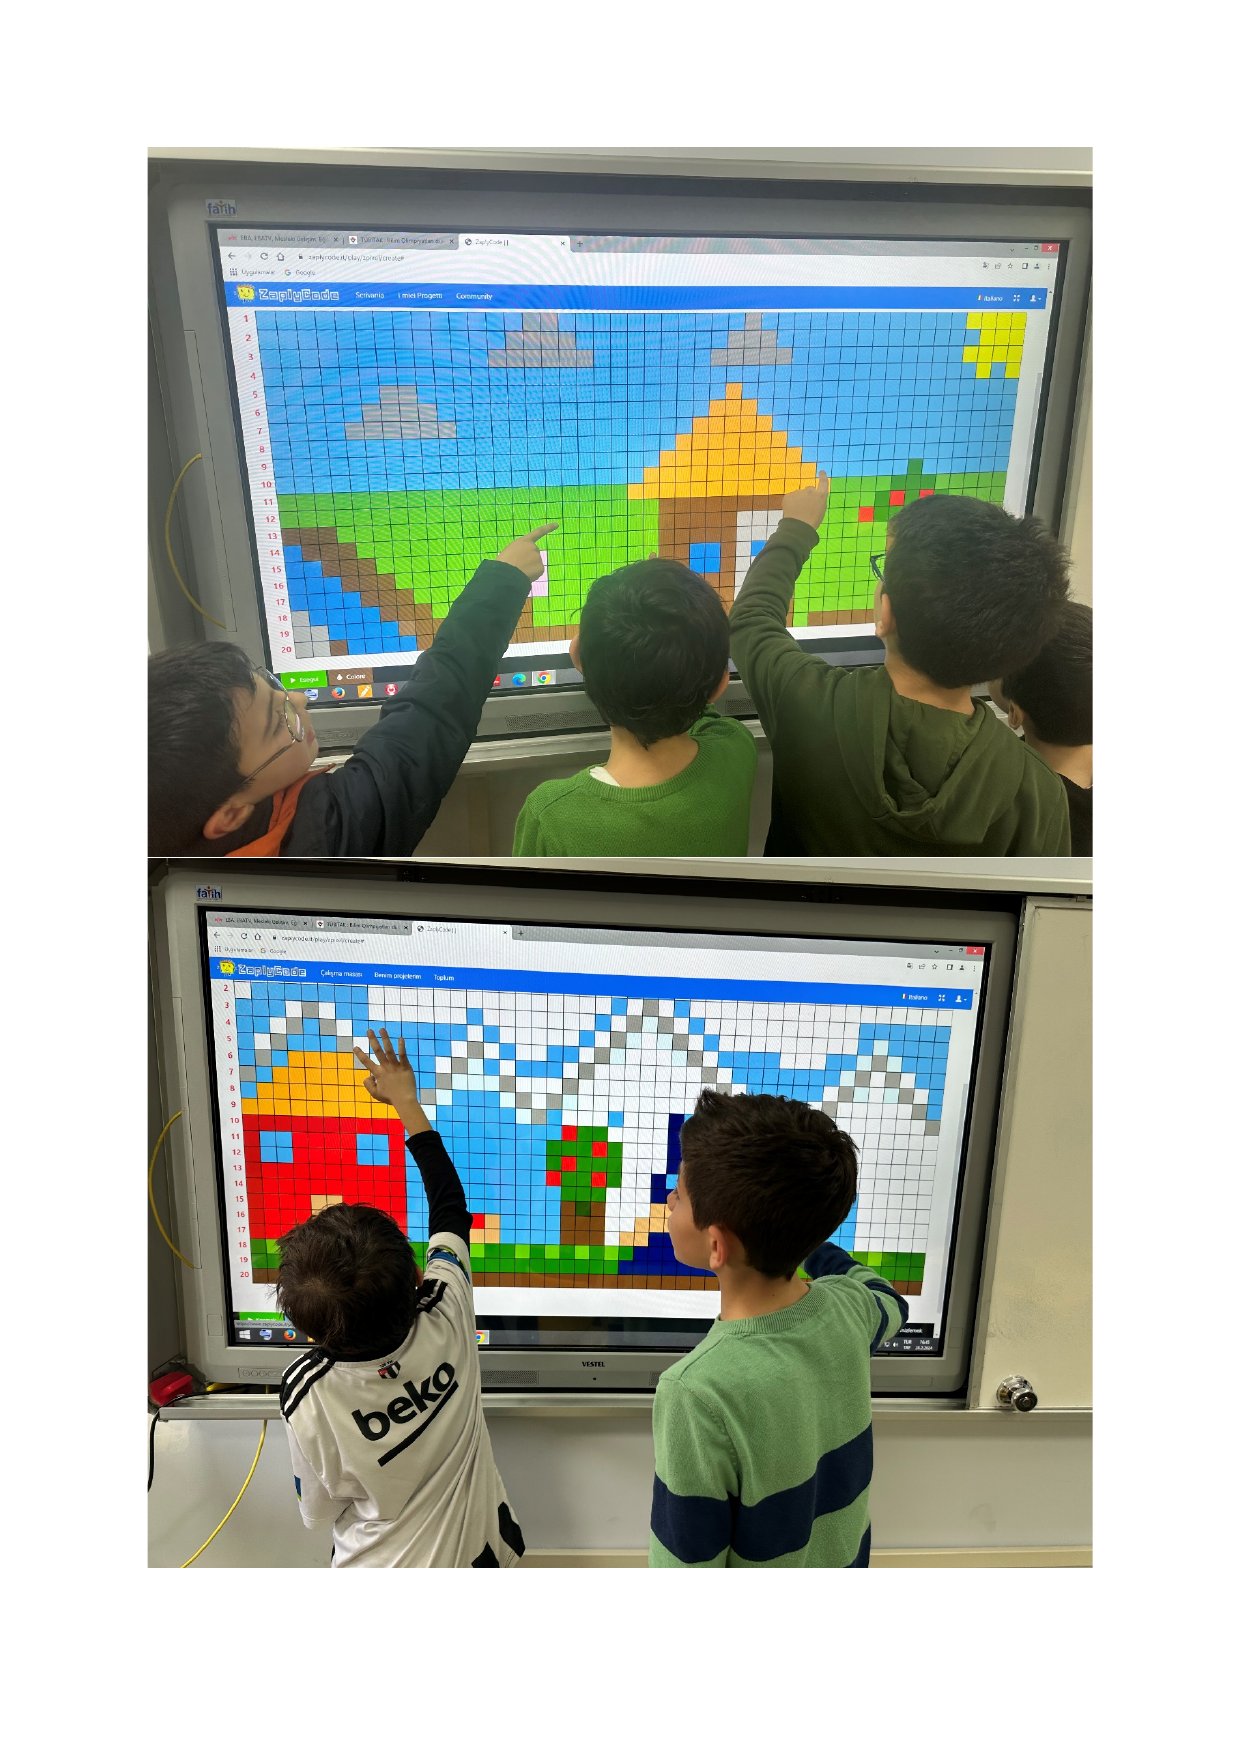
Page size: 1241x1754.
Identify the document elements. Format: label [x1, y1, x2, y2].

picture [147, 858, 1093, 1568]
picture [147, 147, 1093, 857]
